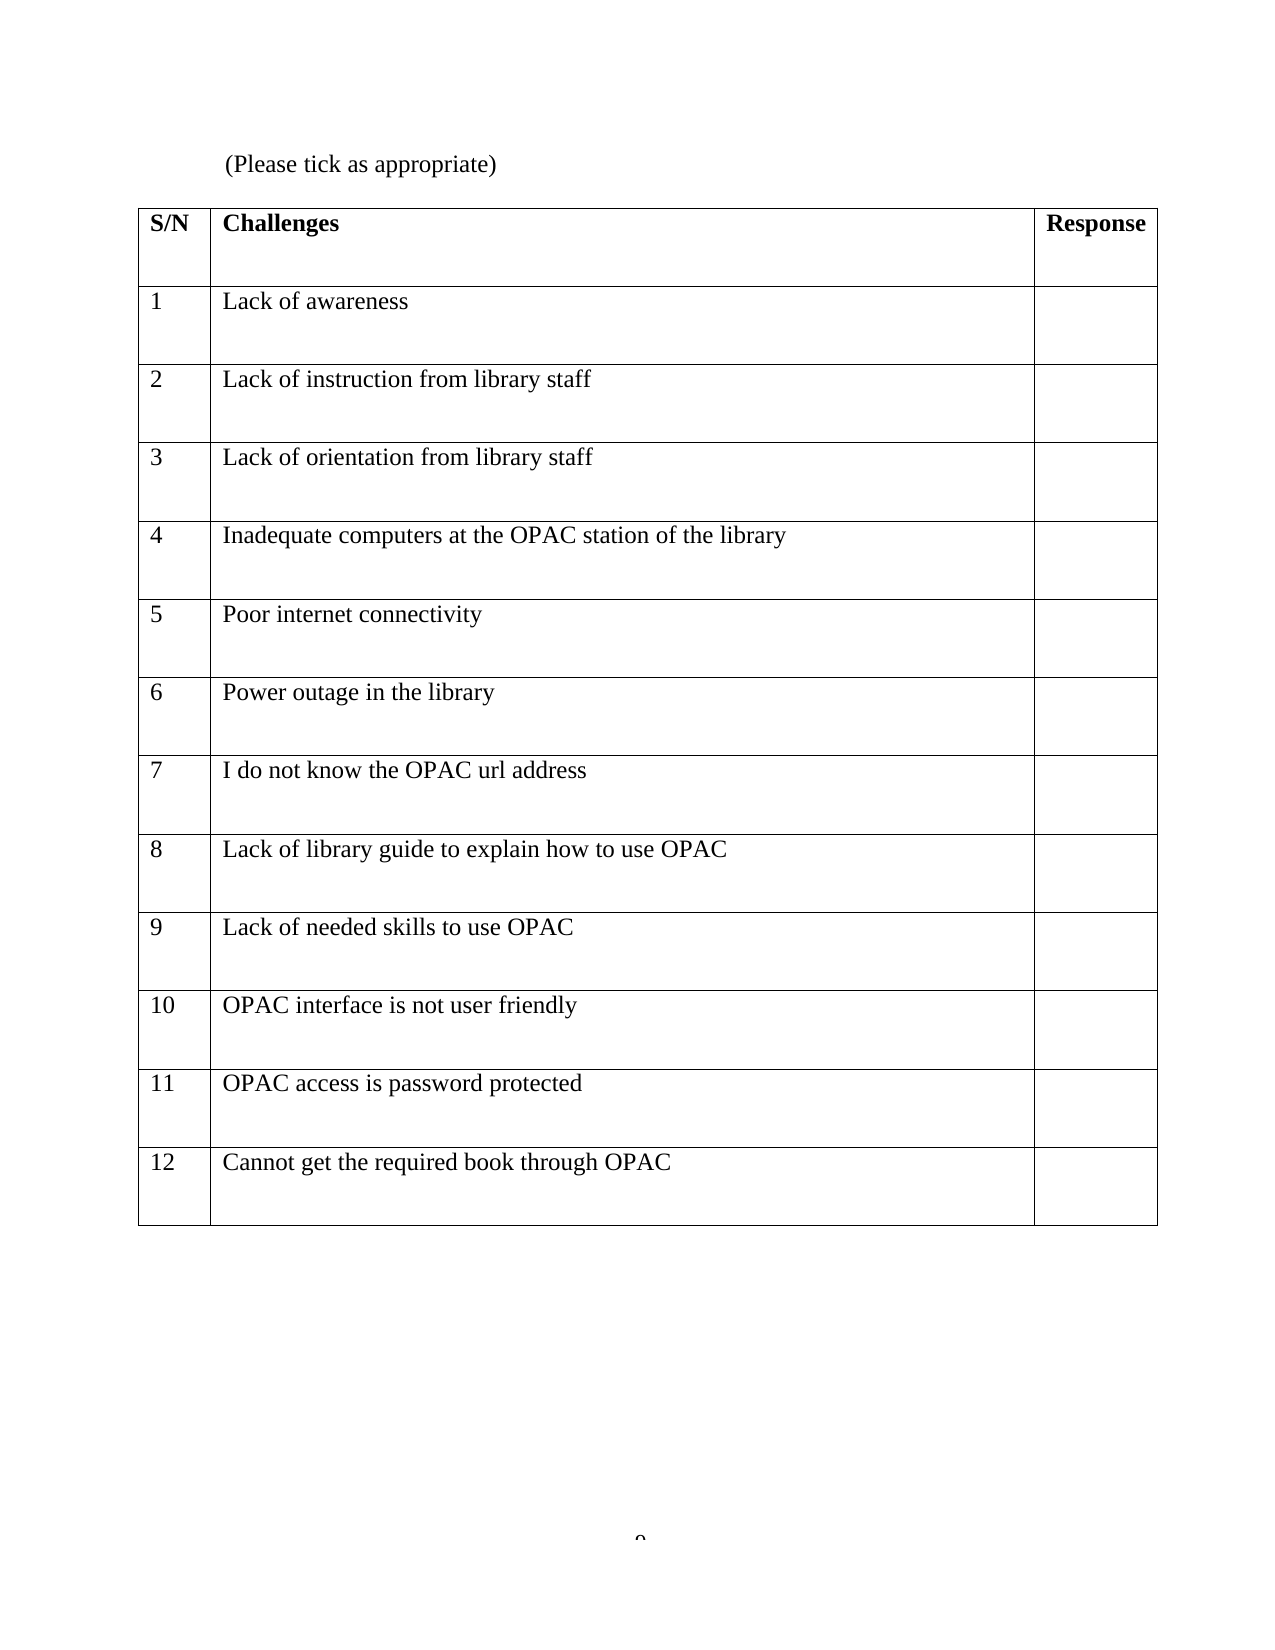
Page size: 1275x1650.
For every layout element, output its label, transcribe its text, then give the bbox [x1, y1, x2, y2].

table_cell [1035, 600, 1157, 677]
table_cell 6 [139, 678, 210, 755]
table_cell Lack of needed skills to use OPAC [211, 913, 1034, 990]
table_cell 11 [139, 1070, 210, 1147]
table_cell Lack of awareness [211, 287, 1034, 364]
table_cell OPAC interface is not user friendly [211, 991, 1034, 1068]
table_cell Lack of library guide to explain how to use OPAC [211, 835, 1034, 912]
table_cell OPAC access is password protected [211, 1070, 1034, 1147]
table_cell Cannot get the required book through OPAC [211, 1148, 1034, 1225]
table_cell Lack of instruction from library staff [211, 365, 1034, 442]
table_cell Poor internet connectivity [211, 600, 1034, 677]
table_cell 7 [139, 756, 210, 834]
table_cell Inadequate computers at the OPAC station of the library [211, 522, 1034, 599]
table_cell 1 [139, 287, 210, 364]
table_cell Lack of orientation from library staff [211, 443, 1034, 521]
table_cell [1035, 287, 1157, 364]
table_cell [1035, 835, 1157, 912]
table_cell 9 [139, 913, 210, 990]
table_cell [1035, 913, 1157, 990]
table_cell 5 [139, 600, 210, 677]
table_cell [1035, 365, 1157, 442]
table_cell 4 [139, 522, 210, 599]
table_cell [1035, 443, 1157, 521]
table_cell 8 [139, 835, 210, 912]
table_cell [1035, 522, 1157, 599]
table_header S/N [139, 209, 210, 286]
table_cell Power outage in the library [211, 678, 1034, 755]
table_cell 2 [139, 365, 210, 442]
table_cell [1035, 991, 1157, 1068]
table_cell [1035, 678, 1157, 755]
table_cell [1035, 756, 1157, 834]
text (Please tick as appropriate) [225, 149, 1169, 178]
table_cell I do not know the OPAC url address [211, 756, 1034, 834]
table_header Response [1035, 209, 1157, 286]
table_cell 10 [139, 991, 210, 1068]
table_cell 12 [139, 1148, 210, 1225]
table_cell [1035, 1070, 1157, 1147]
table_cell 3 [139, 443, 210, 521]
table_header Challenges [211, 209, 1034, 286]
table_cell [1035, 1148, 1157, 1225]
